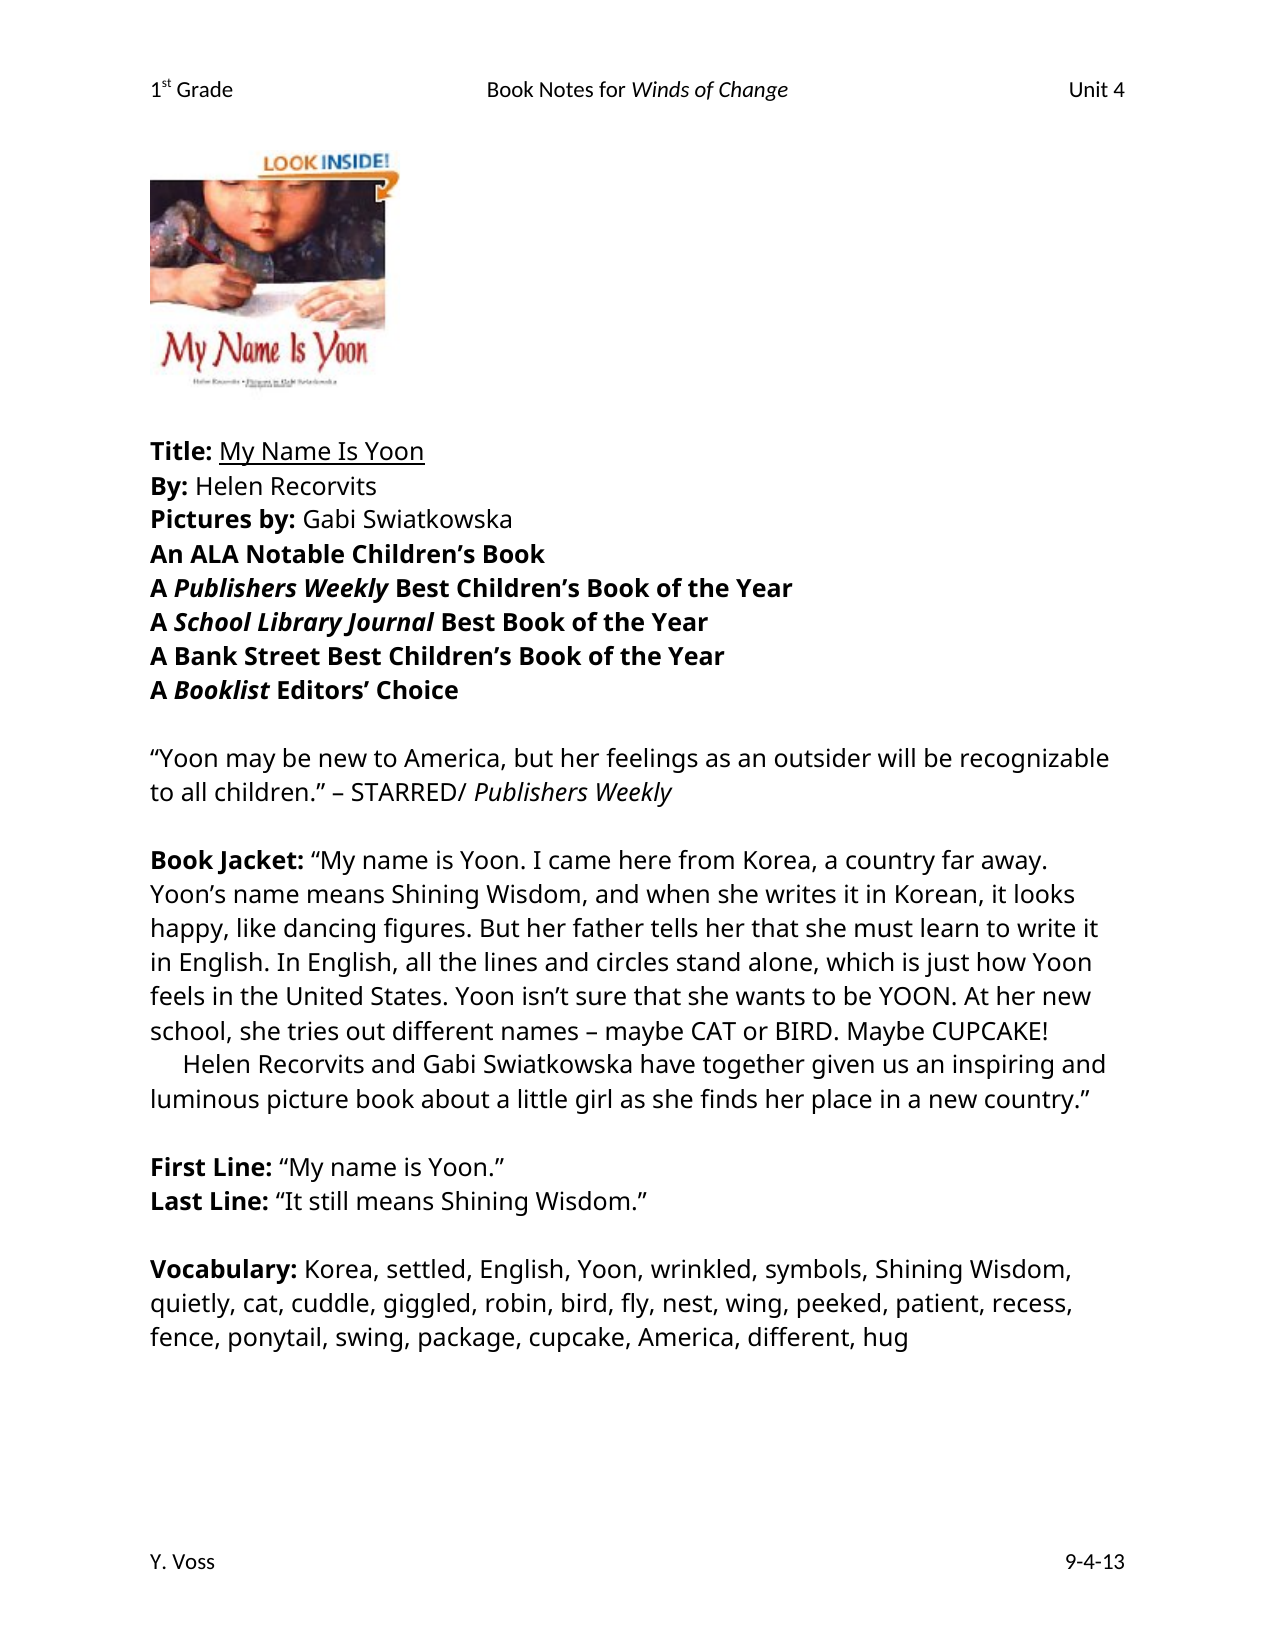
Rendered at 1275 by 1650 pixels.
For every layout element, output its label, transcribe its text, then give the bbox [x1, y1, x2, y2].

text Helen Recorvits and Gabi Swiatkowska have together given us an inspiring and luminous picture book about a little girl as she finds her place in a new country.” [150, 1047, 1125, 1115]
text Vocabulary: Korea, settled, English, Yoon, wrinkled, symbols, Shining Wisdom, quietly, cat, cuddle, giggled, robin, bird, fly, nest, wing, peeked, patient, recess, fence, ponytail, swing, package, cupcake, America, different, hug [150, 1252, 1125, 1354]
text Pictures by: Gabi Swiatkowska [150, 502, 1125, 536]
text Title: My Name Is Yoon [150, 434, 1125, 468]
text A School Library Journal Best Book of the Year [150, 604, 1125, 638]
text A Booklist Editors’ Choice [150, 672, 1125, 707]
text By: Helen Recorvits [150, 468, 1125, 502]
text Book Jacket: “My name is Yoon. I came here from Korea, a country far away. Yoon’s name means Shining Wisdom, and when she writes it in Korean, it looks happy, like dancing figures. But her father tells her that she must learn to write it in English. In English, all the lines and circles stand alone, which is just how Yoon feels in the United States. Yoon isn’t sure that she wants to be YOON. At her new school, she tries out different names – maybe CAT or BIRD. Maybe CUPCAKE! [150, 843, 1125, 1047]
text A Bank Street Best Children’s Book of the Year [150, 638, 1125, 672]
text “Yoon may be new to America, but her feelings as an outsider will be recognizable to all children.” – STARRED/ Publishers Weekly [150, 741, 1125, 809]
text First Line: “My name is Yoon.” [150, 1149, 1125, 1183]
text Last Line: “It still means Shining Wisdom.” [150, 1183, 1125, 1217]
picture [150, 150, 400, 400]
text A Publishers Weekly Best Children’s Book of the Year [150, 570, 1125, 604]
text An ALA Notable Children’s Book [150, 536, 1125, 570]
